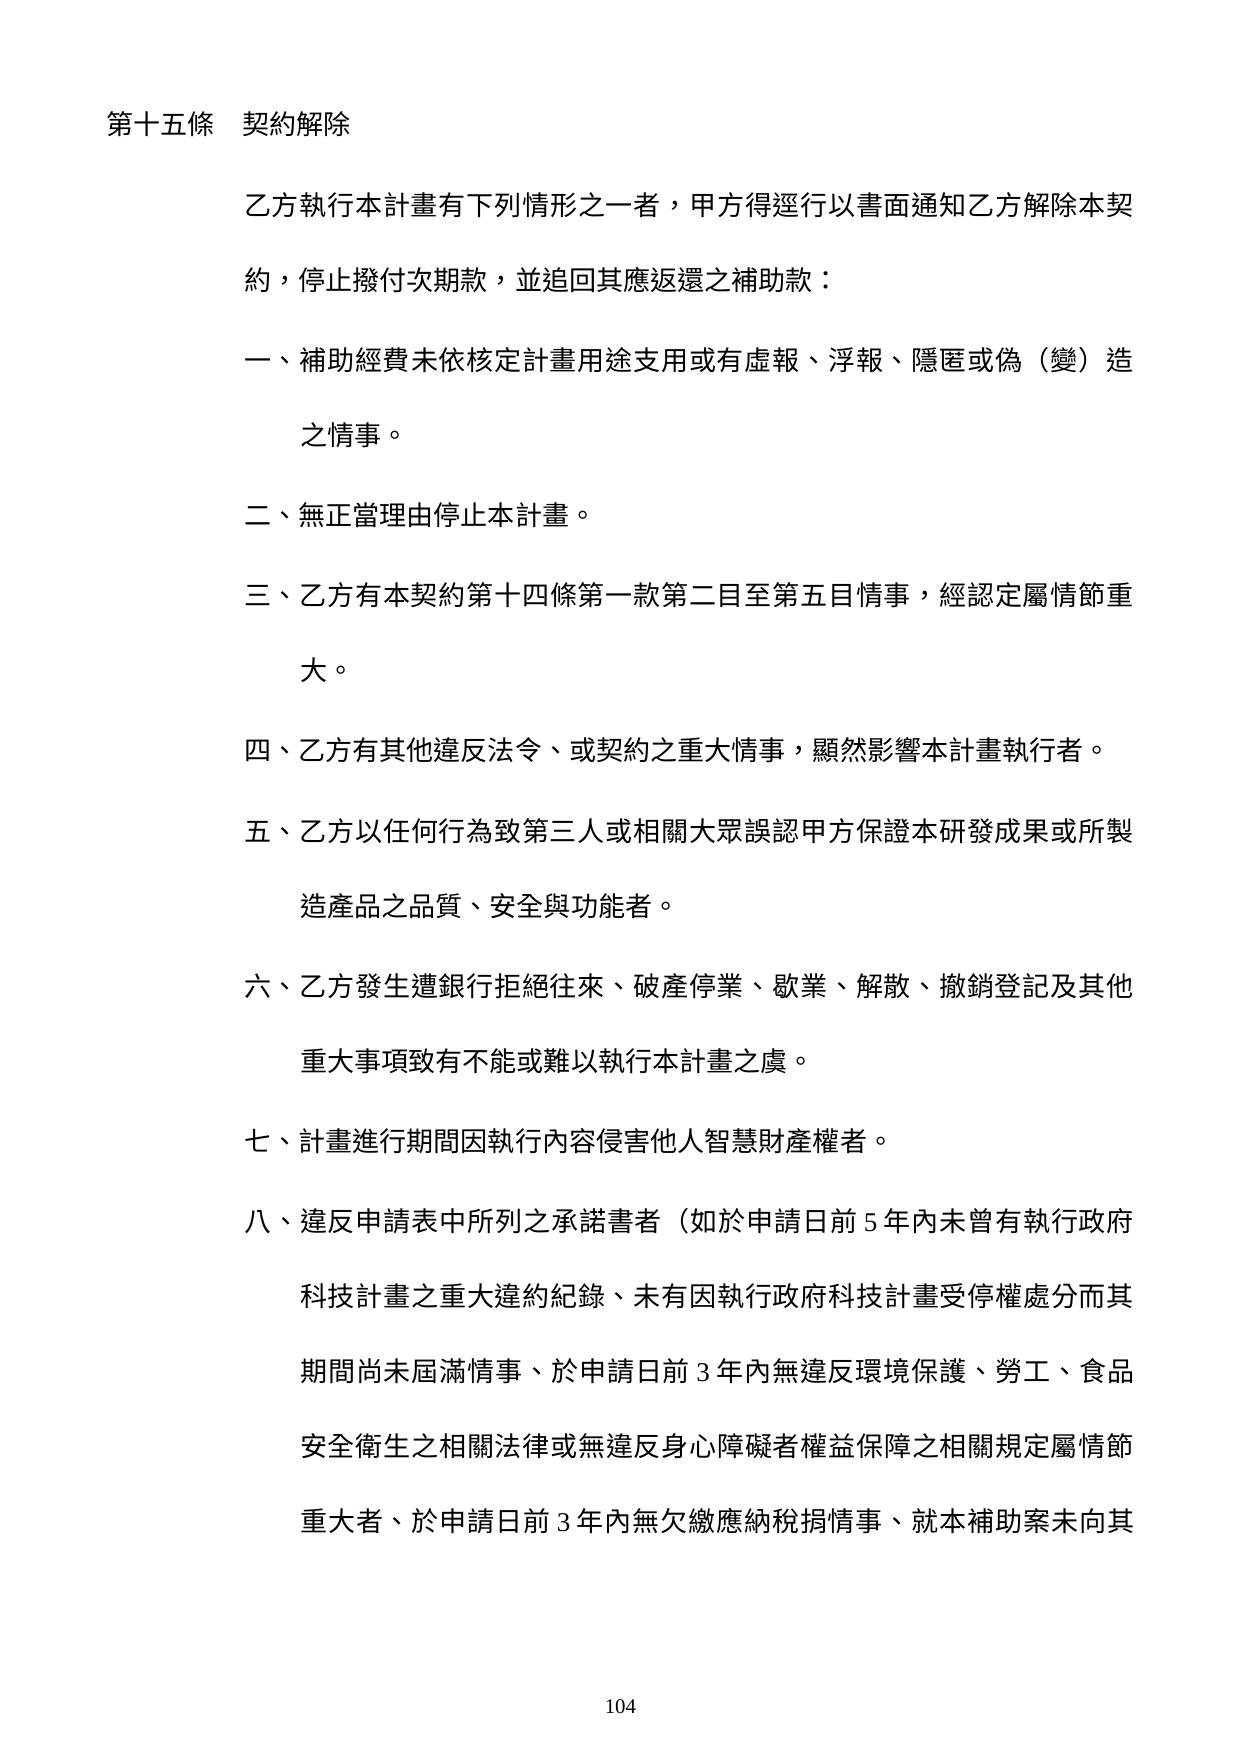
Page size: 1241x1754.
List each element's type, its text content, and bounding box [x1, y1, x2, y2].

text 第十五條 契約解除 [106, 85, 1134, 160]
text 三、乙方有本契約第十四條第一款第二目至第五目情事，經認定屬情節重大。 [244, 556, 1134, 706]
text 四、乙方有其他違反法令、或契約之重大情事，顯然影響本計畫執行者。 [244, 711, 1134, 786]
text 一、補助經費未依核定計畫用途支用或有虛報、浮報、隱匿或偽（變）造之情事。 [244, 321, 1134, 471]
text 七、計畫進行期間因執行內容侵害他人智慧財產權者。 [244, 1102, 1134, 1177]
text 五、乙方以任何行為致第三人或相關大眾誤認甲方保證本研發成果或所製造產品之品質、安全與功能者。 [244, 792, 1134, 942]
text 六、乙方發生遭銀行拒絕往來、破產停業、歇業、解散、撤銷登記及其他重大事項致有不能或難以執行本計畫之虞。 [244, 947, 1134, 1097]
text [244, 1182, 1134, 1557]
text 二、無正當理由停止本計畫。 [244, 476, 1134, 551]
text 乙方執行本計畫有下列情形之一者，甲方得逕行以書面通知乙方解除本契約，停止撥付次期款，並追回其應返還之補助款： [244, 166, 1134, 316]
